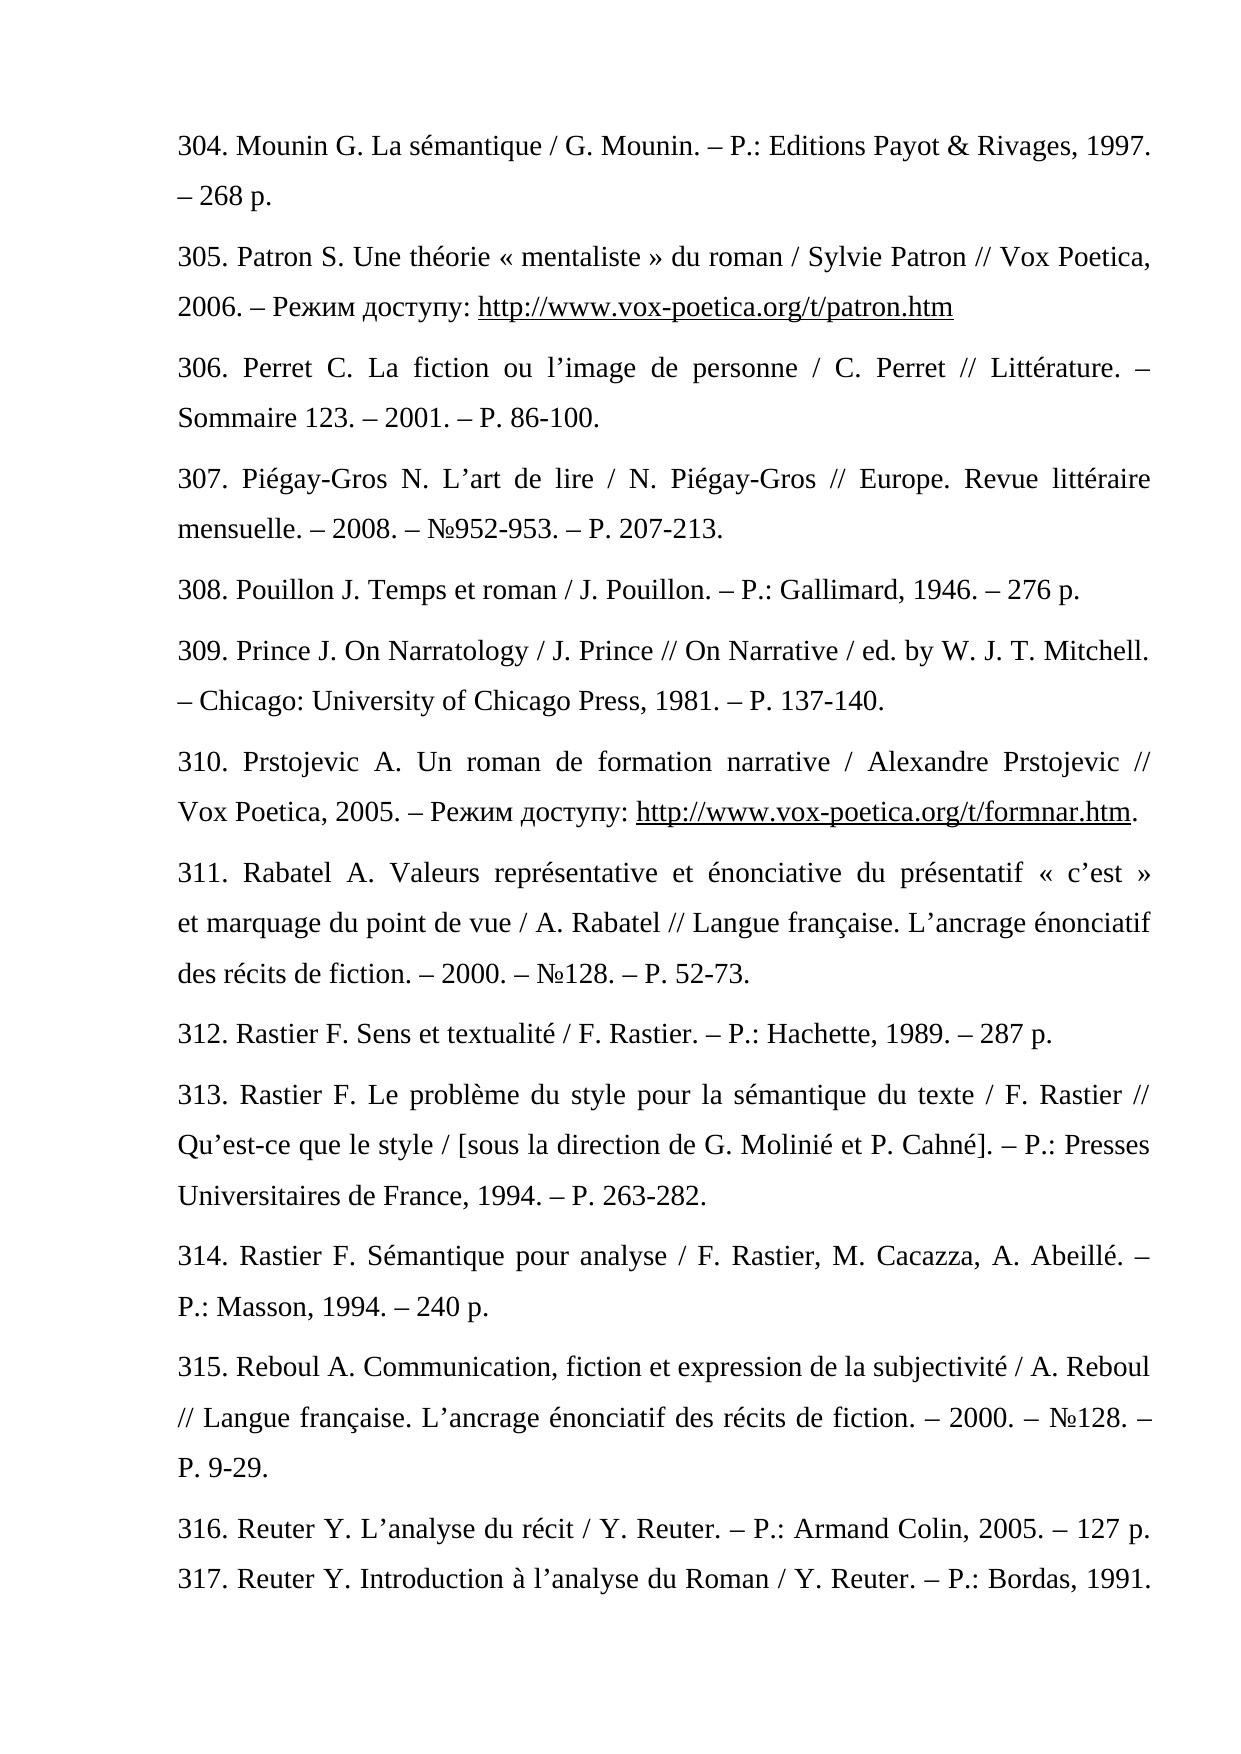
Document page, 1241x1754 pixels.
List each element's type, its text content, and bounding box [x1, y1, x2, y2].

text 307. Piégay-Gros N. L’art de lire / N. Piégay-Gros // Europe. Revue littéraire mensuelle. – 2008. – №952-953. – P. 207-213. [177, 461, 1152, 545]
text 314. Rastier F. Sémantique pour analyse / F. Rastier, M. Cacazza, A. Abeillé. – P.: Masson, 1994. – 240 p. [177, 1238, 1152, 1322]
text 313. Rastier F. Le problème du style pour la sémantique du texte / F. Rastier // Qu’est-ce que le style / [sous la direction de G. Molinié et P. Cahné]. – P.: Presses Universitaires de France, 1994. – P. 263-282. [177, 1077, 1152, 1211]
text 315. Reboul A. Communication, fiction et expression de la subjectivité / A. Reboul // Langue française. L’ancrage énonciatif des récits de fiction. – 2000. – №128. – P. 9-29. [177, 1349, 1152, 1484]
text 310. Prstojevic A. Un roman de formation narrative / Alexandre Prstojevic // Vox Poetica, 2005. – Режим доступу: http://www.vox-poetica.org/t/formnar.htm. [177, 744, 1152, 828]
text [177, 1511, 1152, 1595]
text 311. Rabatel A. Valeurs représentative et énonciative du présentatif « c’est » et marquage du point de vue / A. Rabatel // Langue française. L’ancrage énonciatif des récits de fiction. – 2000. – №128. – P. 52-73. [177, 855, 1152, 989]
text 306. Perret C. La fiction ou l’image de personne / C. Perret // Littérature. – Sommaire 123. – 2001. – P. 86-100. [177, 350, 1152, 434]
text 305. Patron S. Une théorie « mentaliste » du roman / Sylvie Patron // Vox Poetica, 2006. – Режим доступу: http://www.vox-poetica.org/t/patron.htm [177, 239, 1152, 323]
text 309. Prince J. On Narratology / J. Prince // On Narrative / ed. by W. J. T. Mitchell. – Chicago: University of Chicago Press, 1981. – P. 137-140. [177, 633, 1152, 717]
text 304. Mounin G. La sémantique / G. Mounin. – P.: Editions Payot & Rivages, 1997. – 268 p. [177, 128, 1152, 212]
text 312. Rastier F. Sens et textualité / F. Rastier. – P.: Hachette, 1989. – 287 p. [177, 1016, 1152, 1050]
text 308. Pouillon J. Temps et roman / J. Pouillon. – P.: Gallimard, 1946. – 276 p. [177, 572, 1152, 606]
